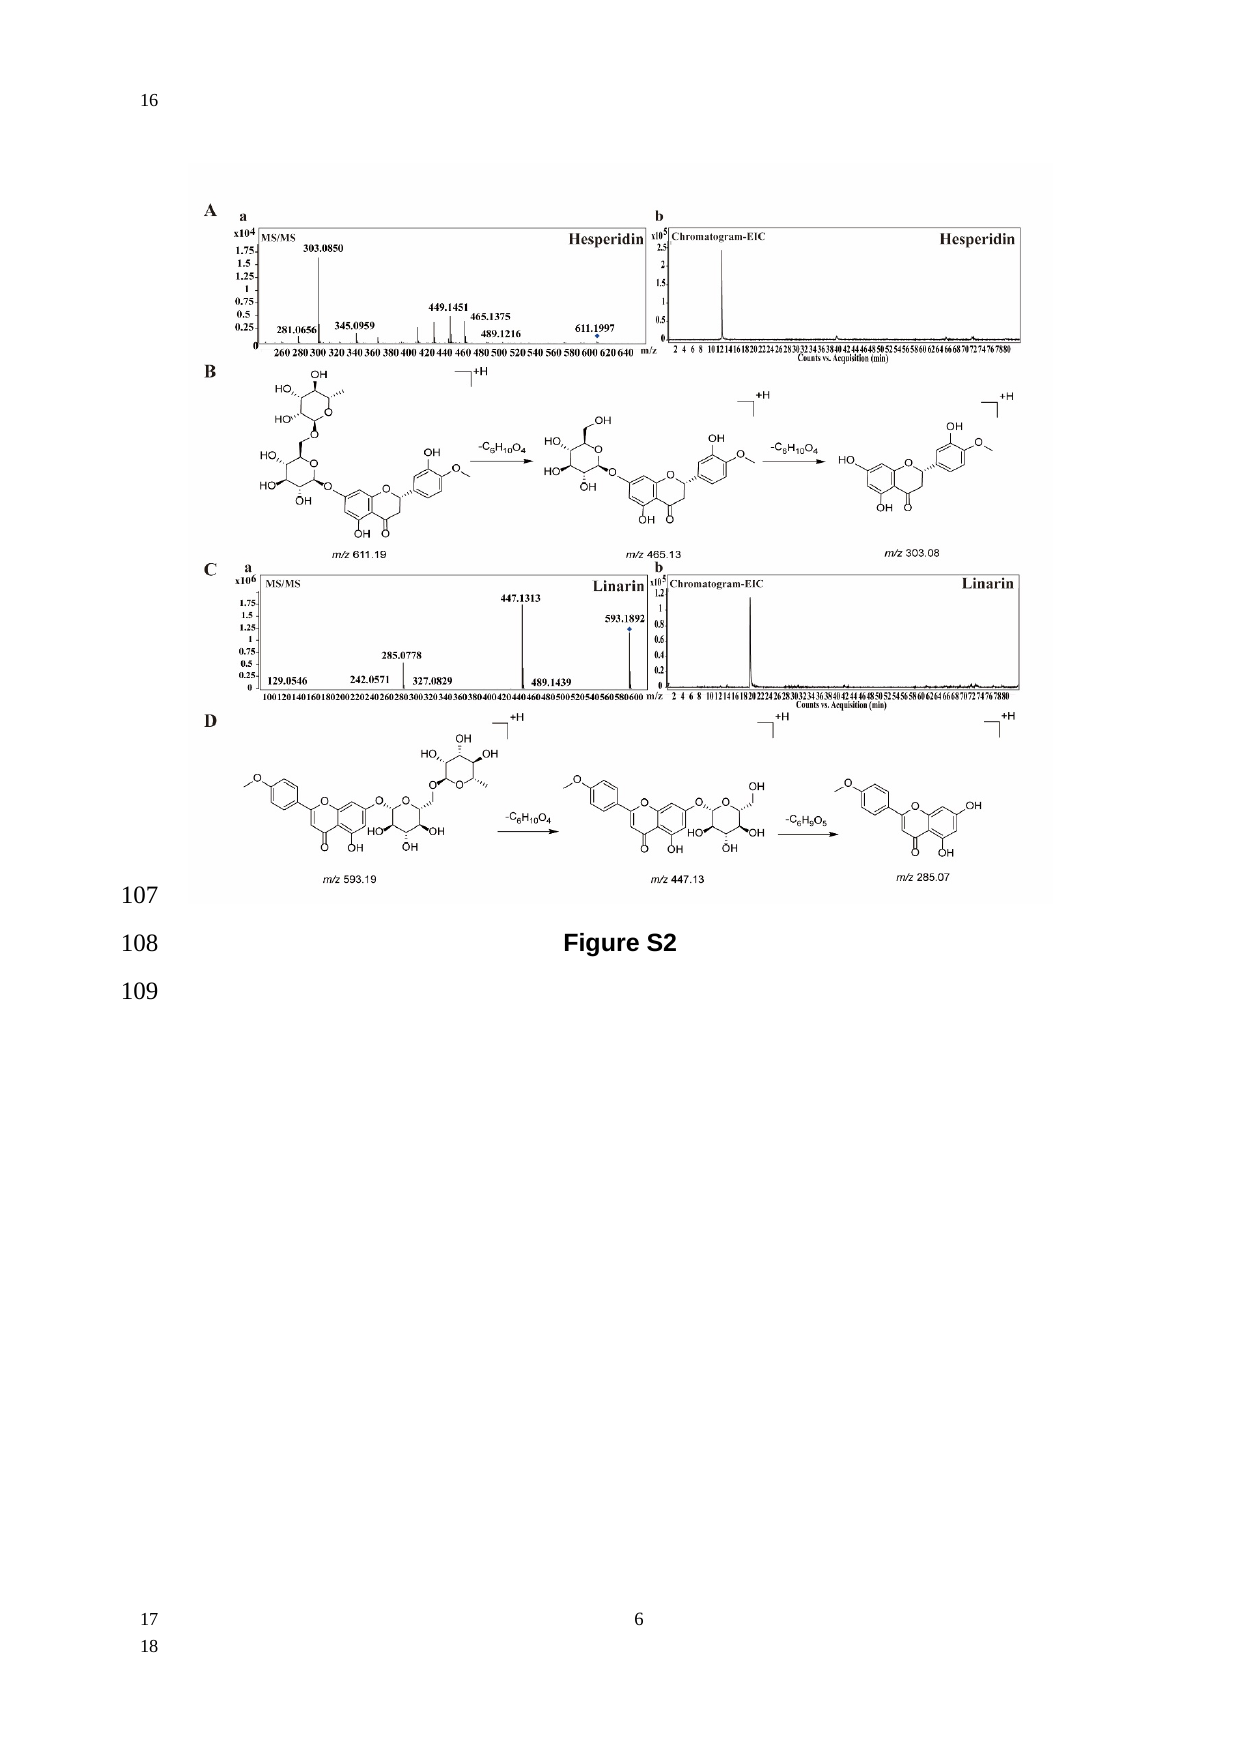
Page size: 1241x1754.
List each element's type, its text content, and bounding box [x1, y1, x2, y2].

text Figure S2 [187, 925, 1053, 959]
picture [187, 163, 1053, 904]
